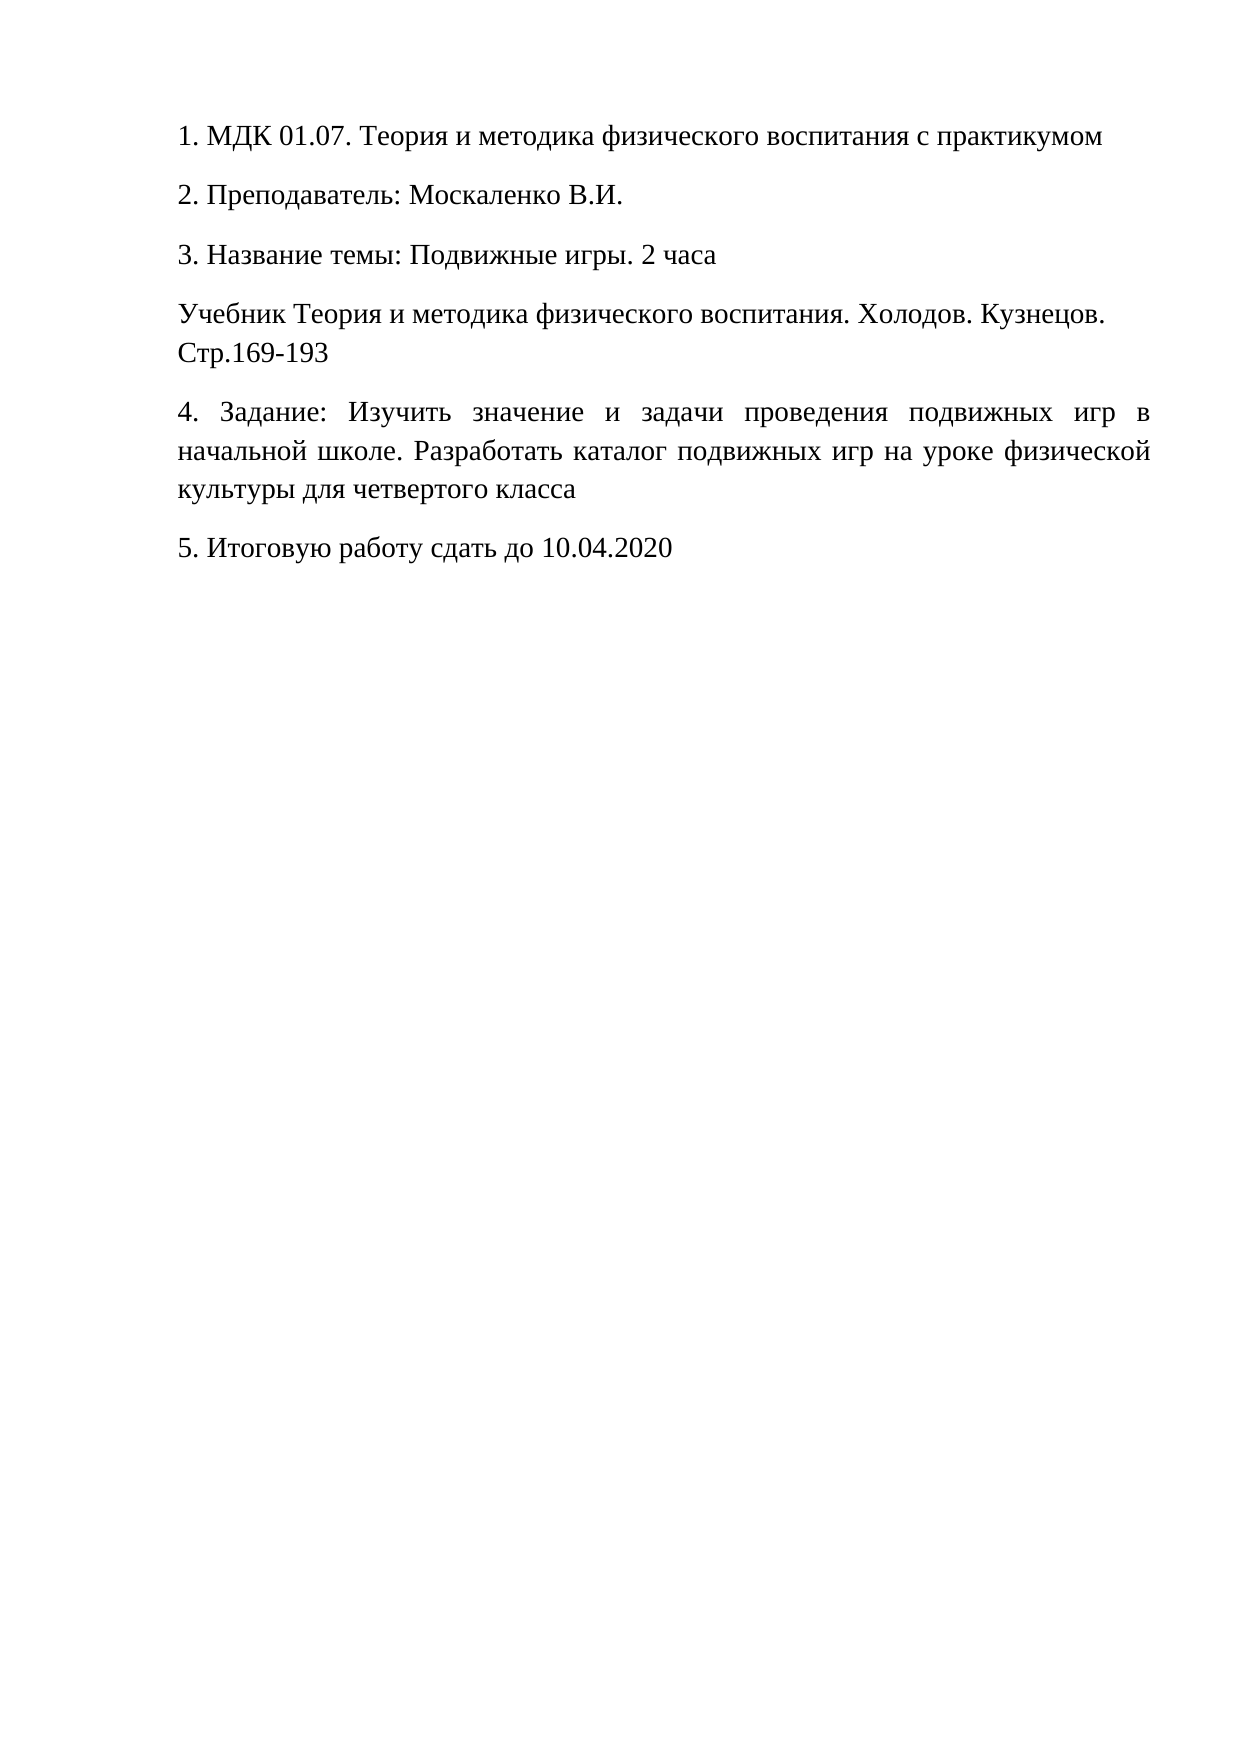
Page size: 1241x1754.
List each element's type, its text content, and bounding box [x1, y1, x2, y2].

text 3. Название темы: Подвижные игры. 2 часа [177, 237, 1152, 270]
text 5. Итоговую работу сдать до 10.04.2020 [177, 531, 1152, 564]
text 4. Задание: Изучить значение и задачи проведения подвижных игр в начальной школе. Разработать каталог подвижных игр на уроке физической культуры для четвертого класса [177, 394, 1152, 505]
text 2. Преподаватель: Москаленко В.И. [177, 177, 1152, 211]
text Учебник Теория и методика физического воспитания. Холодов. Кузнецов. Стр.169-193 [177, 296, 1152, 368]
text 1. МДК 01.07. Теория и методика физического воспитания с практикумом [177, 118, 1152, 152]
